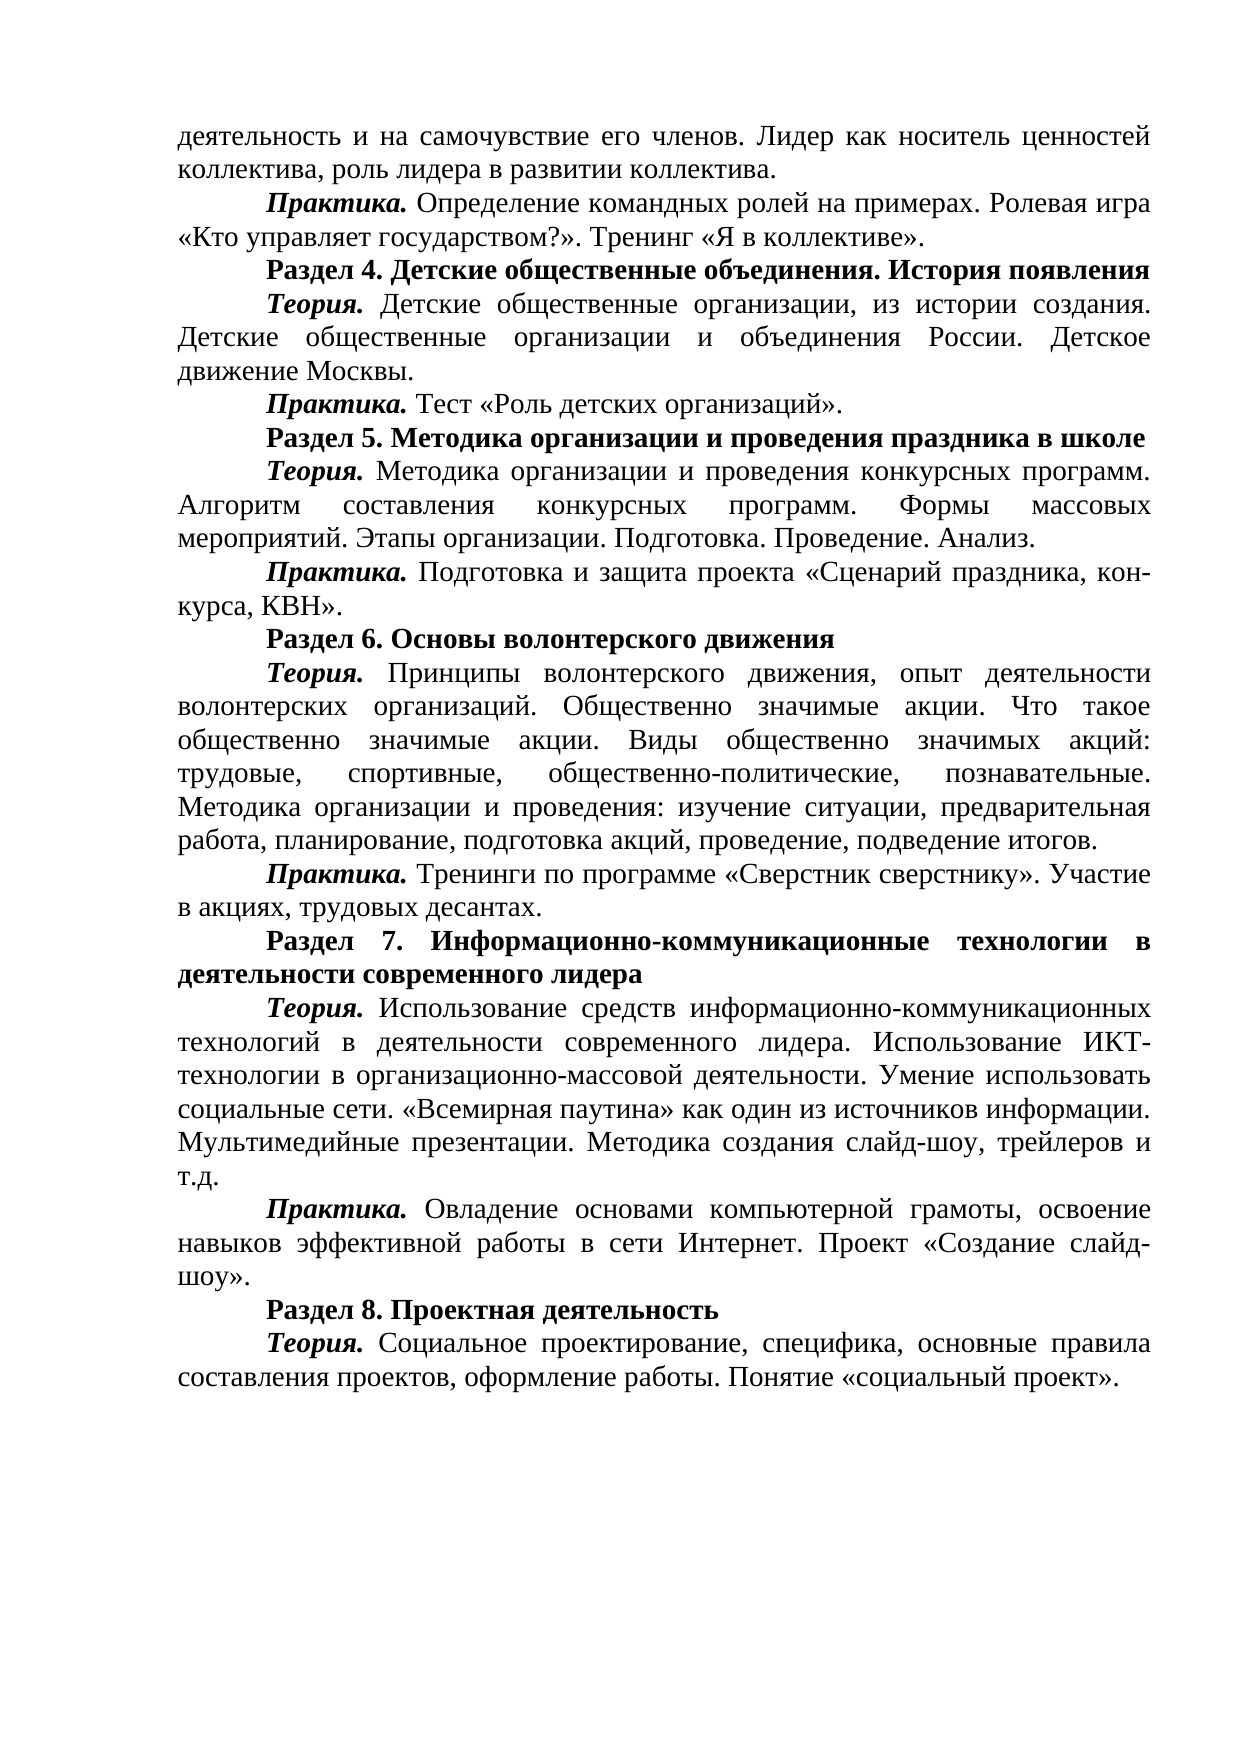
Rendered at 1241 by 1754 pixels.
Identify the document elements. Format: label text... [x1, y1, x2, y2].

text Практика. Тренинги по программе «Сверстник сверстнику». Участие в акциях, трудовых десантах. [177, 856, 1152, 923]
text Раздел 8. Проектная деятельность [177, 1292, 1152, 1326]
text Теория. Использование средств информационно-коммуникационных технологий в деятельности современного лидера. Использование ИКТ-технологии в организационно-массовой деятельности. Умение использовать социальные сети. «Всемирная паутина» как один из источников информации. Мультимедийные презентации. Методика создания слайд-шоу, трейлеров и т.д. [177, 990, 1152, 1191]
text Практика. Определение командных ролей на примерах. Ролевая игра «Кто управляет государством?». Тренинг «Я в коллективе». [177, 185, 1152, 252]
text Практика. Подготовка и защита проекта «Сценарий праздника, кон-курса, КВН». [177, 554, 1152, 621]
text Раздел 5. Методика организации и проведения праздника в школе [177, 420, 1152, 453]
text Практика. Тест «Роль детских организаций». [177, 386, 1152, 420]
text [177, 118, 1152, 185]
text Теория. Социальное проектирование, специфика, основные правила составления проектов, оформление работы. Понятие «социальный проект». [177, 1326, 1152, 1393]
text Раздел 7. Информационно-коммуникационные технологии в деятельности современного лидера [177, 923, 1152, 990]
text Теория. Детские общественные организации, из истории создания. Детские общественные организации и объединения России. Детское движение Москвы. [177, 286, 1152, 386]
text Теория. Методика организации и проведения конкурсных программ. Алгоритм составления конкурсных программ. Формы массовых мероприятий. Этапы организации. Подготовка. Проведение. Анализ. [177, 453, 1152, 554]
text Практика. Овладение основами компьютерной грамоты, освоение навыков эффективной работы в сети Интернет. Проект «Создание слайд-шоу». [177, 1191, 1152, 1292]
text Раздел 6. Основы волонтерского движения [177, 621, 1152, 655]
text Теория. Принципы волонтерского движения, опыт деятельности волонтерских организаций. Общественно значимые акции. Что такое общественно значимые акции. Виды общественно значимых акций: трудовые, спортивные, общественно-политические, познавательные. Методика организации и проведения: изучение ситуации, предварительная работа, планирование, подготовка акций, проведение, подведение итогов. [177, 655, 1152, 856]
text Раздел 4. Детские общественные объединения. История появления [177, 252, 1152, 286]
